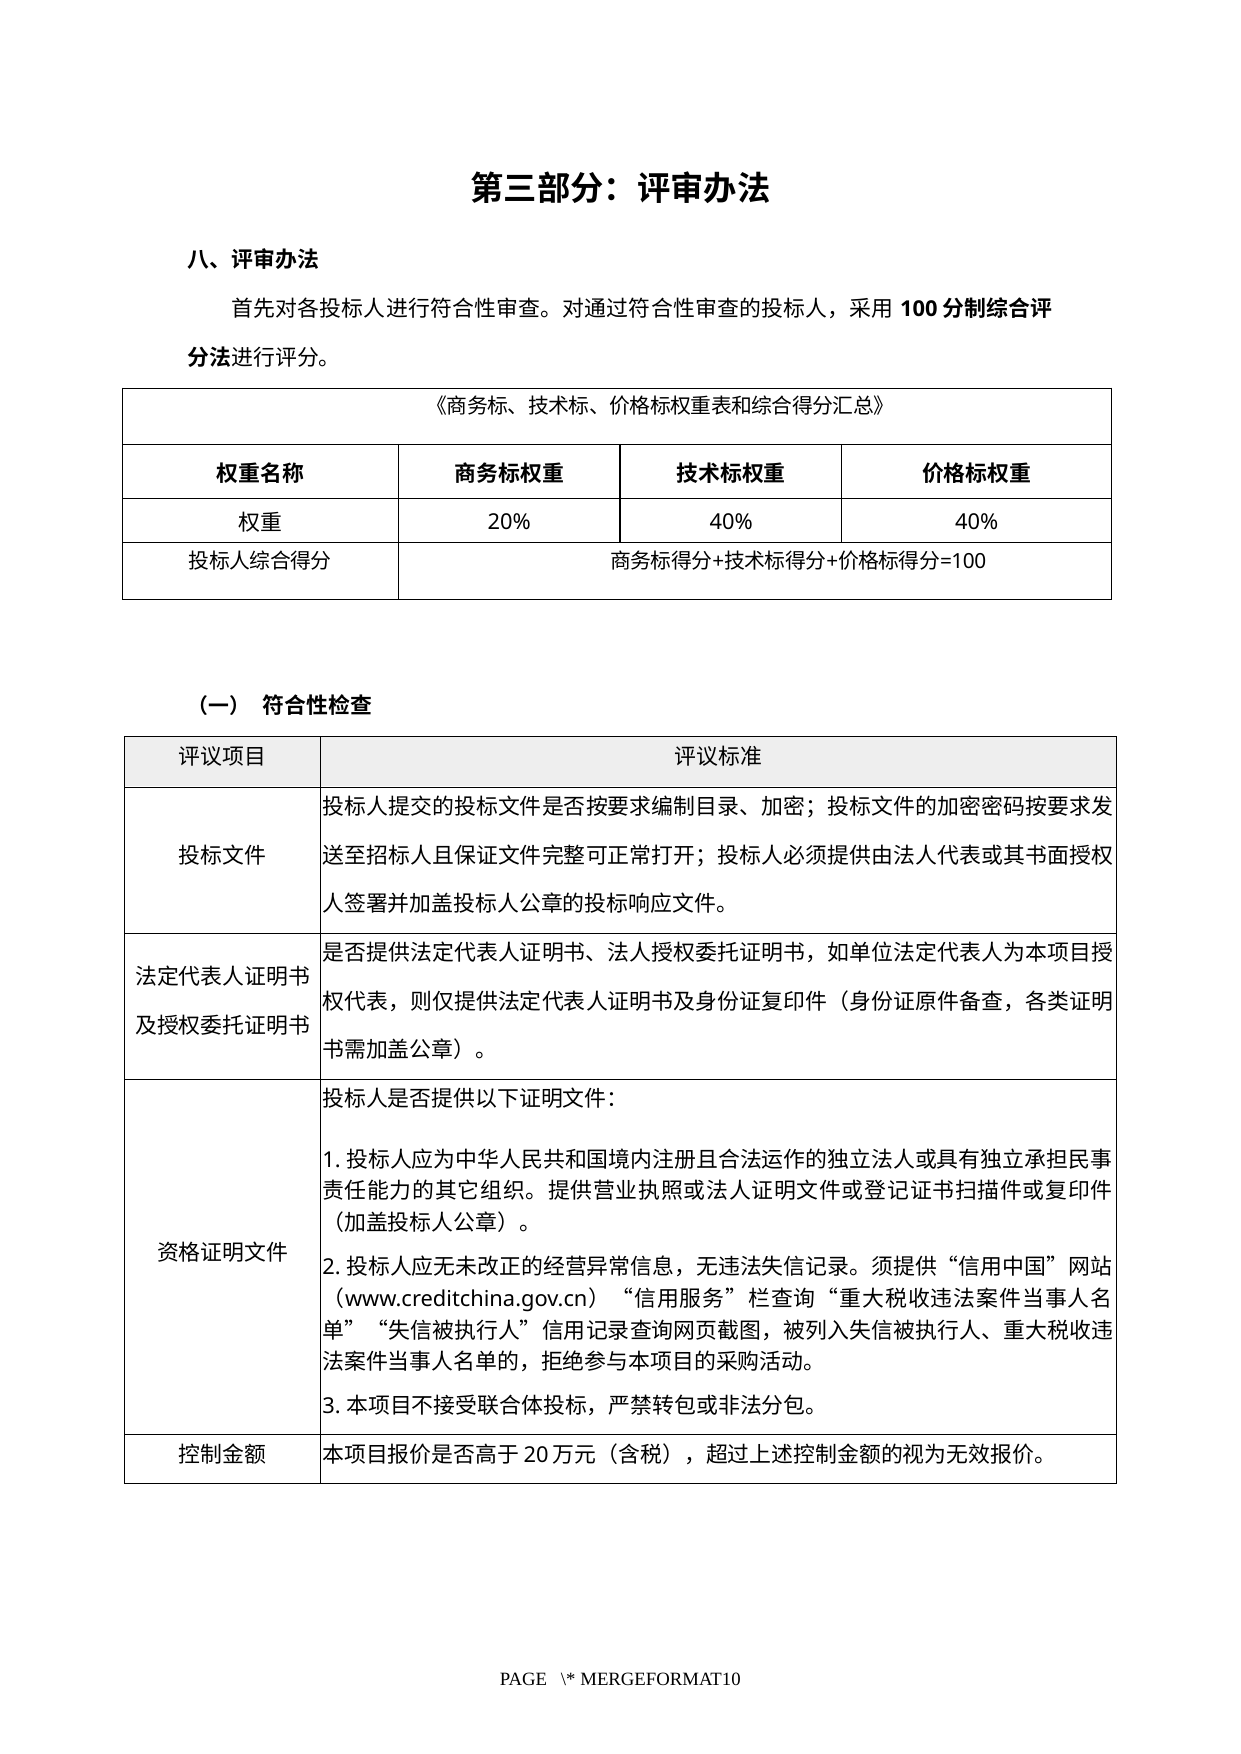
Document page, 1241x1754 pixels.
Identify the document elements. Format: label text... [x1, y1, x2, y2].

table_cell 本项目报价是否高于20万元（含税），超过上述控制金额的视为无效报价。 [321, 1435, 1116, 1483]
table_cell 技术标权重 [621, 445, 841, 498]
table_cell 投标文件 [125, 788, 320, 932]
list 评审办法 [187, 242, 1053, 274]
table_cell 20% [399, 499, 619, 542]
table_cell 40% [842, 499, 1111, 542]
text 首先对各投标人进行符合性审查。对通过符合性审查的投标人，采用100分制综合评分法进行评分。 [187, 290, 1053, 372]
table_cell 权重 [123, 499, 398, 542]
table_cell 资格证明文件 [125, 1080, 320, 1434]
table_header 评议标准 [321, 737, 1116, 786]
table_cell 投标人提交的投标文件是否按要求编制目录、加密；投标文件的加密密码按要求发送至招标人且保证文件完整可正常打开；投标人必须提供由法人代表或其书面授权人签署并加盖投标人公章的投标响应文件。 [321, 788, 1116, 932]
table_cell 是否提供法定代表人证明书、法人授权委托证明书，如单位法定代表人为本项目授权代表，则仅提供法定代表人证明书及身份证复印件（身份证原件备查，各类证明书需加盖公章）。 [321, 934, 1116, 1079]
table_cell 40% [621, 499, 841, 542]
table_header 《商务标、技术标、价格标权重表和综合得分汇总》 [123, 389, 1111, 444]
text 第三部分：评审办法 [187, 153, 1053, 218]
table_header 评议项目 [125, 737, 320, 786]
table_cell 权重名称 [123, 445, 398, 498]
table_cell 商务标权重 [399, 445, 619, 498]
table_cell 商务标得分+技术标得分+价格标得分=100 [399, 543, 1111, 599]
table_cell 投标人是否提供以下证明文件： 投标人应为中华人民共和国境内注册且合法运作的独立法人或具有独立承担民事责任能力的其它组织。提供营业执照或法人证明文件或登记证书扫描件或复印件（加盖投标人公章）。 投标人应无未改正的经营异常信息，无违法失信记录。须提供“信用中国”网站（www.creditchina.gov.cn）“信用服务”栏查询“重大税收违法案件当事人名单”“失信被执行人”信用记录查询网页截图，被列入失信被执行人、重大税收违法案件当事人名单的，拒绝参与本项目的采购活动。 本项目不接受联合体投标，严禁转包或非法分包。 [321, 1080, 1116, 1434]
list 符合性检查 [187, 688, 1053, 720]
table_cell 控制金额 [125, 1435, 320, 1483]
table_cell 投标人综合得分 [123, 543, 398, 599]
table_cell 法定代表人证明书及授权委托证明书 [125, 934, 320, 1079]
table_cell 价格标权重 [842, 445, 1111, 498]
